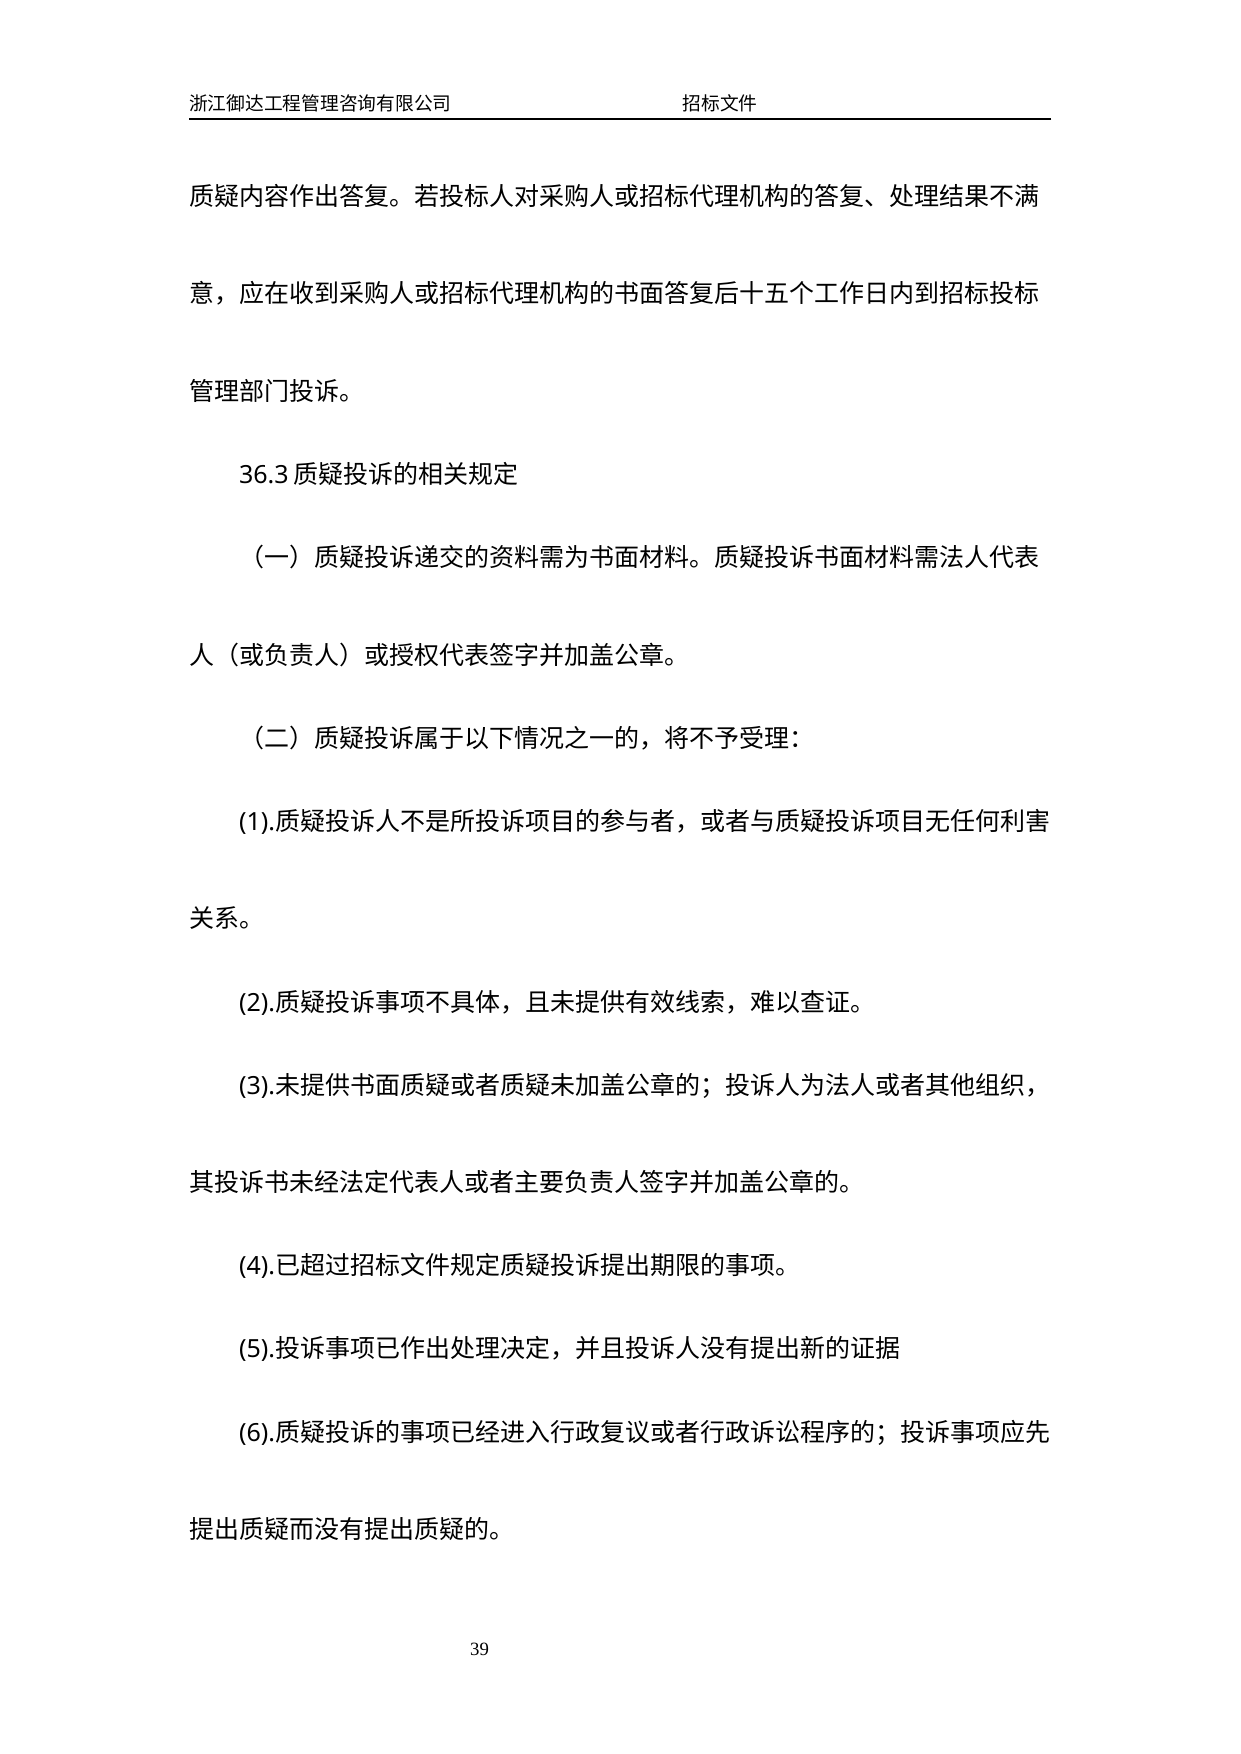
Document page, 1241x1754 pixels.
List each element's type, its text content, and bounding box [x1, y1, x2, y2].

text (4).已超过招标文件规定质疑投诉提出期限的事项。 [189, 1231, 1051, 1296]
text (6).质疑投诉的事项已经进入行政复议或者行政诉讼程序的；投诉事项应先提出质疑而没有提出质疑的。 [189, 1398, 1051, 1560]
text (5).投诉事项已作出处理决定，并且投诉人没有提出新的证据 [189, 1314, 1051, 1379]
text 36.3质疑投诉的相关规定 [189, 440, 1051, 505]
text （二）质疑投诉属于以下情况之一的，将不予受理： [189, 704, 1051, 769]
text (1).质疑投诉人不是所投诉项目的参与者，或者与质疑投诉项目无任何利害关系。 [189, 787, 1051, 949]
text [189, 162, 1051, 422]
text (2).质疑投诉事项不具体，且未提供有效线索，难以查证。 [189, 968, 1051, 1033]
text (3).未提供书面质疑或者质疑未加盖公章的；投诉人为法人或者其他组织，其投诉书未经法定代表人或者主要负责人签字并加盖公章的。 [189, 1051, 1051, 1213]
text （一）质疑投诉递交的资料需为书面材料。质疑投诉书面材料需法人代表人（或负责人）或授权代表签字并加盖公章。 [189, 523, 1051, 686]
